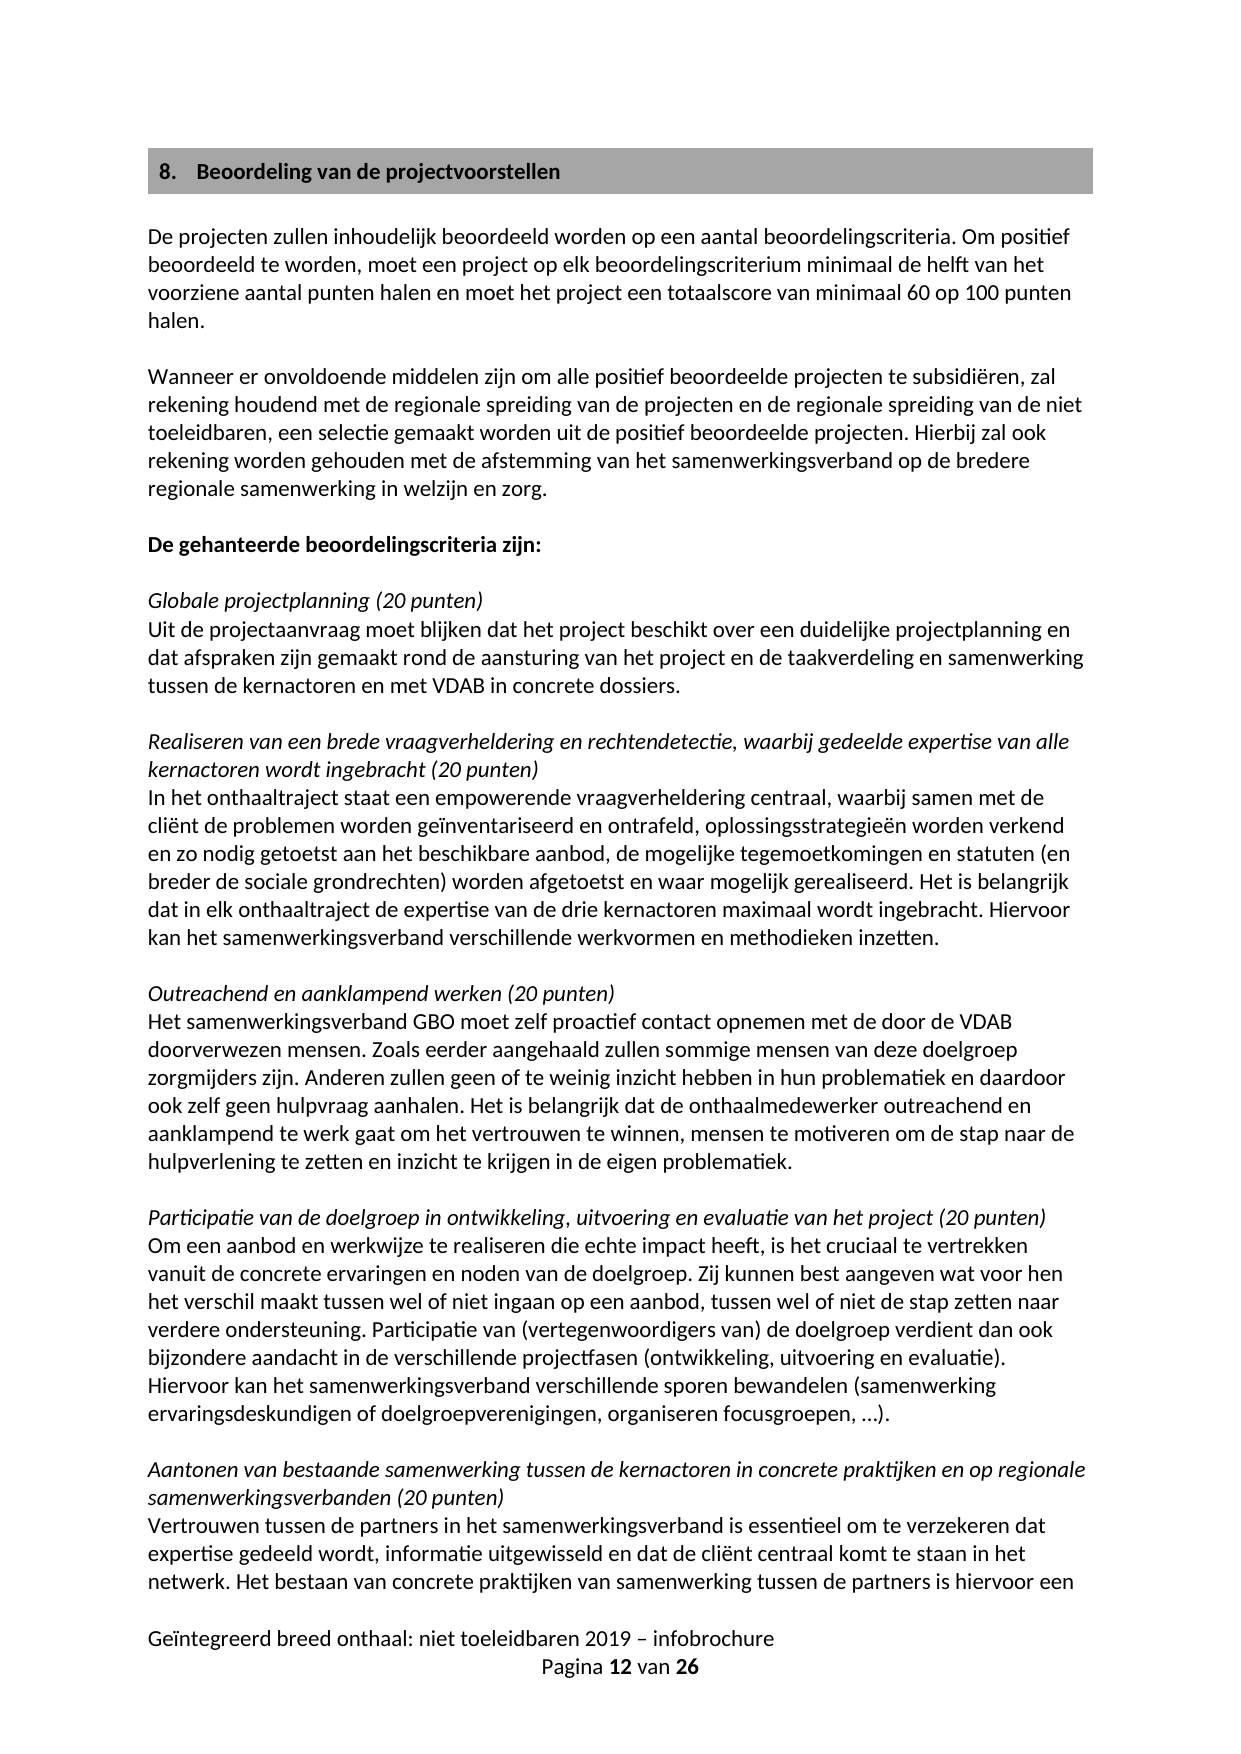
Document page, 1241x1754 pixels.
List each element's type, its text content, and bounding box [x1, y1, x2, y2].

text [148, 1511, 1093, 1595]
text Het samenwerkingsverband GBO moet zelf proactief contact opnemen met de door de VDAB doorverwezen mensen. Zoals eerder aangehaald zullen sommige mensen van deze doelgroep zorgmijders zijn. Anderen zullen geen of te weinig inzicht hebben in hun problematiek en daardoor ook zelf geen hulpvraag aanhalen. Het is belangrijk dat de onthaalmedewerker outreachend en aanklampend te werk gaat om het vertrouwen te winnen, mensen te motiveren om de stap naar de hulpverlening te zetten en inzicht te krijgen in de eigen problematiek. [148, 1007, 1093, 1175]
text Realiseren van een brede vraagverheldering en rechtendetectie, waarbij gedeelde expertise van alle kernactoren wordt ingebracht (20 punten) [148, 727, 1093, 783]
text De gehanteerde beoordelingscriteria zijn: [148, 531, 1093, 559]
table_header Beoordeling van de projectvoorstellen [148, 148, 1093, 194]
text Aantonen van bestaande samenwerking tussen de kernactoren in concrete praktijken en op regionale samenwerkingsverbanden (20 punten) [148, 1455, 1093, 1511]
text Om een aanbod en werkwijze te realiseren die echte impact heeft, is het cruciaal te vertrekken vanuit de concrete ervaringen en noden van de doelgroep. Zij kunnen best aangeven wat voor hen het verschil maakt tussen wel of niet ingaan op een aanbod, tussen wel of niet de stap zetten naar verdere ondersteuning. Participatie van (vertegenwoordigers van) de doelgroep verdient dan ook bijzondere aandacht in de verschillende projectfasen (ontwikkeling, uitvoering en evaluatie). Hiervoor kan het samenwerkingsverband verschillende sporen bewandelen (samenwerking ervaringsdeskundigen of doelgroepverenigingen, organiseren focusgroepen, …). [148, 1231, 1093, 1427]
text Participatie van de doelgroep in ontwikkeling, uitvoering en evaluatie van het project (20 punten) [148, 1203, 1093, 1231]
text Globale projectplanning (20 punten) [148, 587, 1093, 615]
text De projecten zullen inhoudelijk beoordeeld worden op een aantal beoordelingscriteria. Om positief beoordeeld te worden, moet een project op elk beoordelingscriterium minimaal de helft van het voorziene aantal punten halen en moet het project een totaalscore van minimaal 60 op 100 punten halen. [148, 222, 1093, 334]
text Uit de projectaanvraag moet blijken dat het project beschikt over een duidelijke projectplanning en dat afspraken zijn gemaakt rond de aansturing van het project en de taakverdeling en samenwerking tussen de kernactoren en met VDAB in concrete dossiers. [148, 615, 1093, 699]
text Wanneer er onvoldoende middelen zijn om alle positief beoordeelde projecten te subsidiëren, zal rekening houdend met de regionale spreiding van de projecten en de regionale spreiding van de niet toeleidbaren, een selectie gemaakt worden uit de positief beoordeelde projecten. Hierbij zal ook rekening worden gehouden met de afstemming van het samenwerkingsverband op de bredere regionale samenwerking in welzijn en zorg. [148, 362, 1093, 503]
text In het onthaaltraject staat een empowerende vraagverheldering centraal, waarbij samen met de cliënt de problemen worden geïnventariseerd en ontrafeld, oplossingsstrategieën worden verkend en zo nodig getoetst aan het beschikbare aanbod, de mogelijke tegemoetkomingen en statuten (en breder de sociale grondrechten) worden afgetoetst en waar mogelijk gerealiseerd. Het is belangrijk dat in elk onthaaltraject de expertise van de drie kernactoren maximaal wordt ingebracht. Hiervoor kan het samenwerkingsverband verschillende werkvormen en methodieken inzetten. [148, 783, 1093, 951]
text Outreachend en aanklampend werken (20 punten) [148, 979, 1093, 1007]
